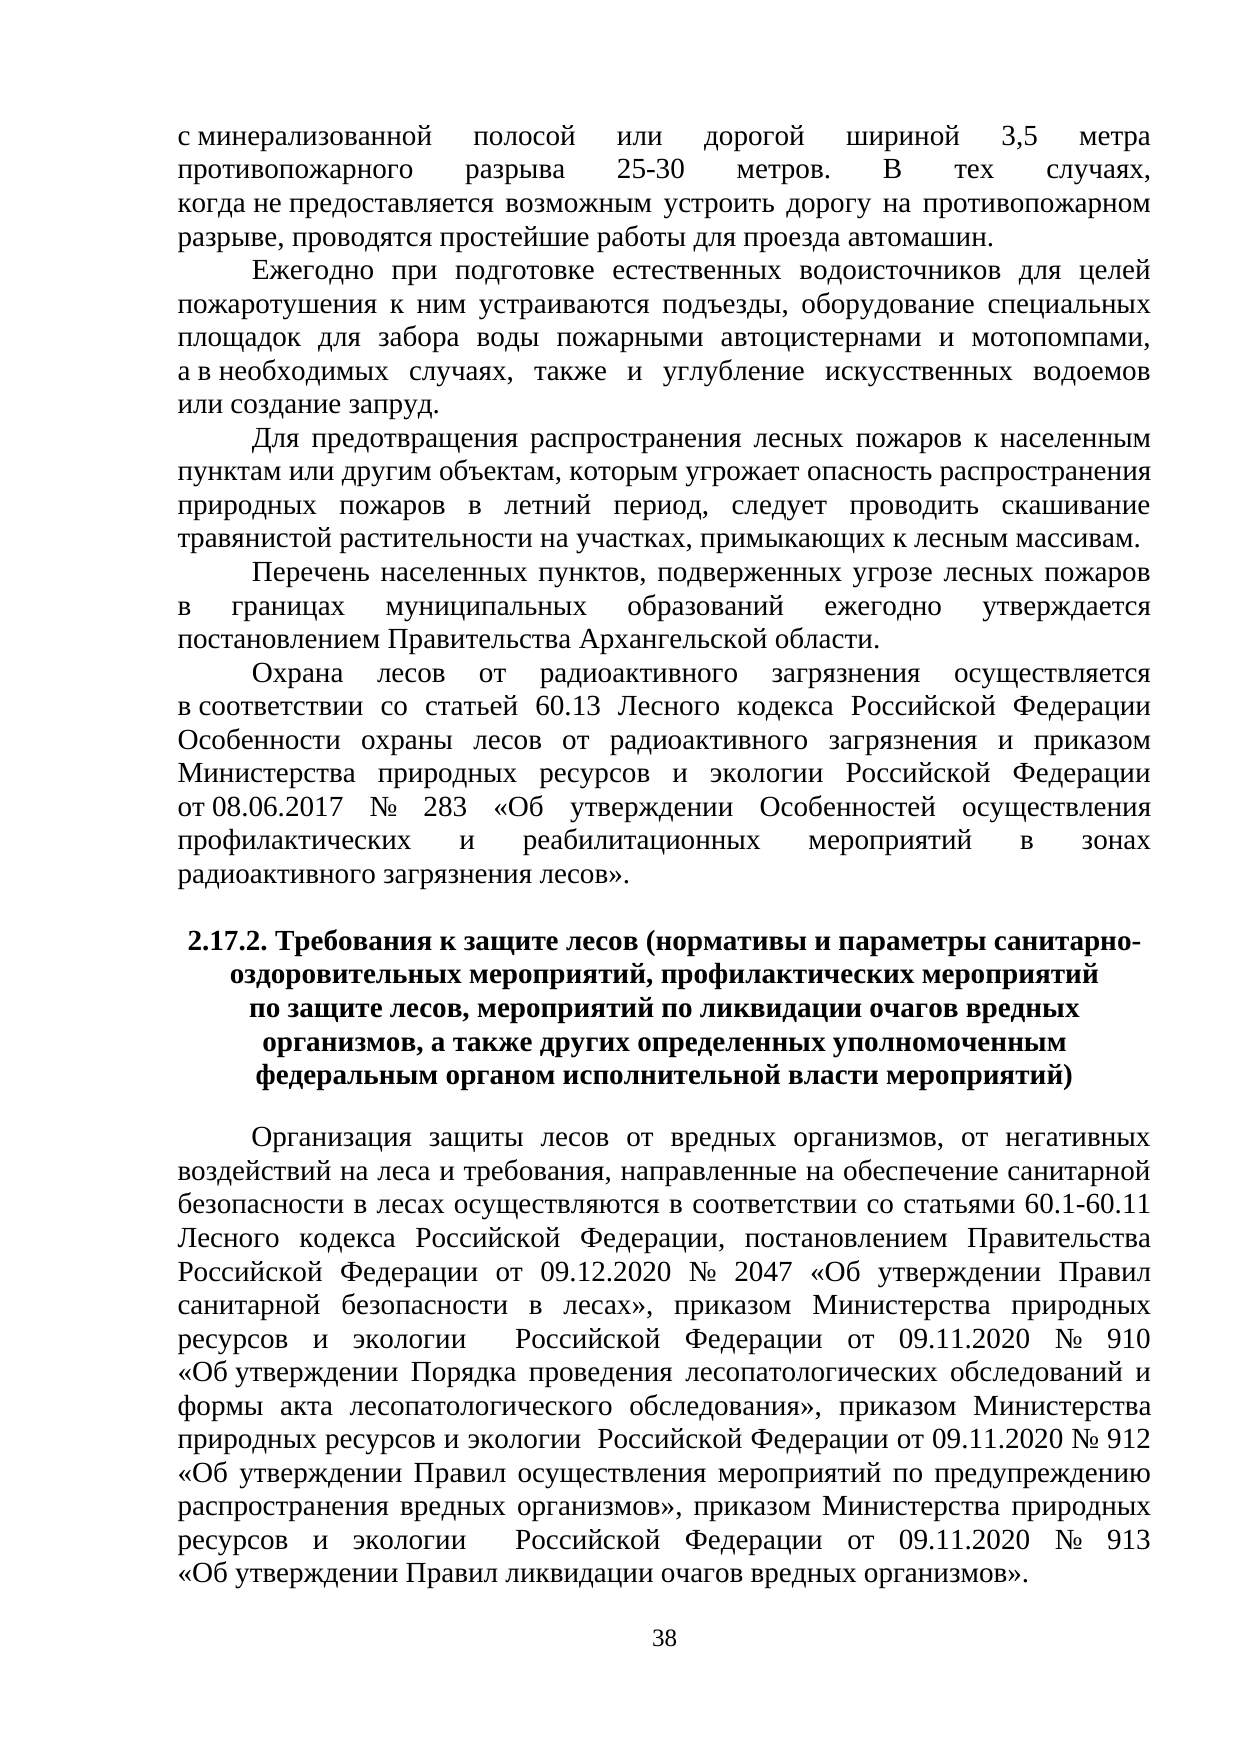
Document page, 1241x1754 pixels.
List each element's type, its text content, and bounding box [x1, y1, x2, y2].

text Для предотвращения распространения лесных пожаров к населенным пунктам или другим объектам, которым угрожает опасность распространения природных пожаров в летний период, следует проводить скашивание травянистой растительности на участках, примыкающих к лесным массивам. [177, 420, 1152, 554]
text Ежегодно при подготовке естественных водоисточников для целей пожаротушения к ним устраиваются подъезды, оборудование специальных площадок для забора воды пожарными автоцистернами и мотопомпами, а в необходимых случаях, также и углубление искусственных водоемов или создание запруд. [177, 252, 1152, 420]
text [177, 118, 1152, 252]
text Перечень населенных пунктов, подверженных угрозе лесных пожаров в границах муниципальных образований ежегодно утверждается постановлением Правительства Архангельской области. [177, 554, 1152, 655]
text 2.17.2. Требования к защите лесов (нормативы и параметры санитарно-оздоровительных мероприятий, профилактических мероприятий по защите лесов, мероприятий по ликвидации очагов вредных организмов, а также других определенных уполномоченным федеральным органом исполнительной власти мероприятий) [177, 923, 1152, 1091]
text Организация защиты лесов от вредных организмов, от негативных воздействий на леса и требования, направленные на обеспечение санитарной безопасности в лесах осуществляются в соответствии со статьями 60.1-60.11 Лесного кодекса Российской Федерации, постановлением Правительства Российской Федерации от 09.12.2020 № 2047 «Об утверждении Правил санитарной безопасности в лесах», приказом Министерства природных ресурсов и экологии Российской Федерации от 09.11.2020 № 910 «Об утверждении Порядка проведения лесопатологических обследований и формы акта лесопатологического обследования», приказом Министерства природных ресурсов и экологии Российской Федерации от 09.11.2020 № 912 «Об утверждении Правил осуществления мероприятий по предупреждению распространения вредных организмов», приказом Министерства природных ресурсов и экологии Российской Федерации от 09.11.2020 № 913 «Об утверждении Правил ликвидации очагов вредных организмов». [177, 1119, 1152, 1589]
text Охрана лесов от радиоактивного загрязнения осуществляется в соответствии со статьей 60.13 Лесного кодекса Российской Федерации Особенности охраны лесов от радиоактивного загрязнения и приказом Министерства природных ресурсов и экологии Российской Федерации от 08.06.2017 № 283 «Об утверждении Особенностей осуществления профилактических и реабилитационных мероприятий в зонах радиоактивного загрязнения лесов». [177, 655, 1152, 889]
